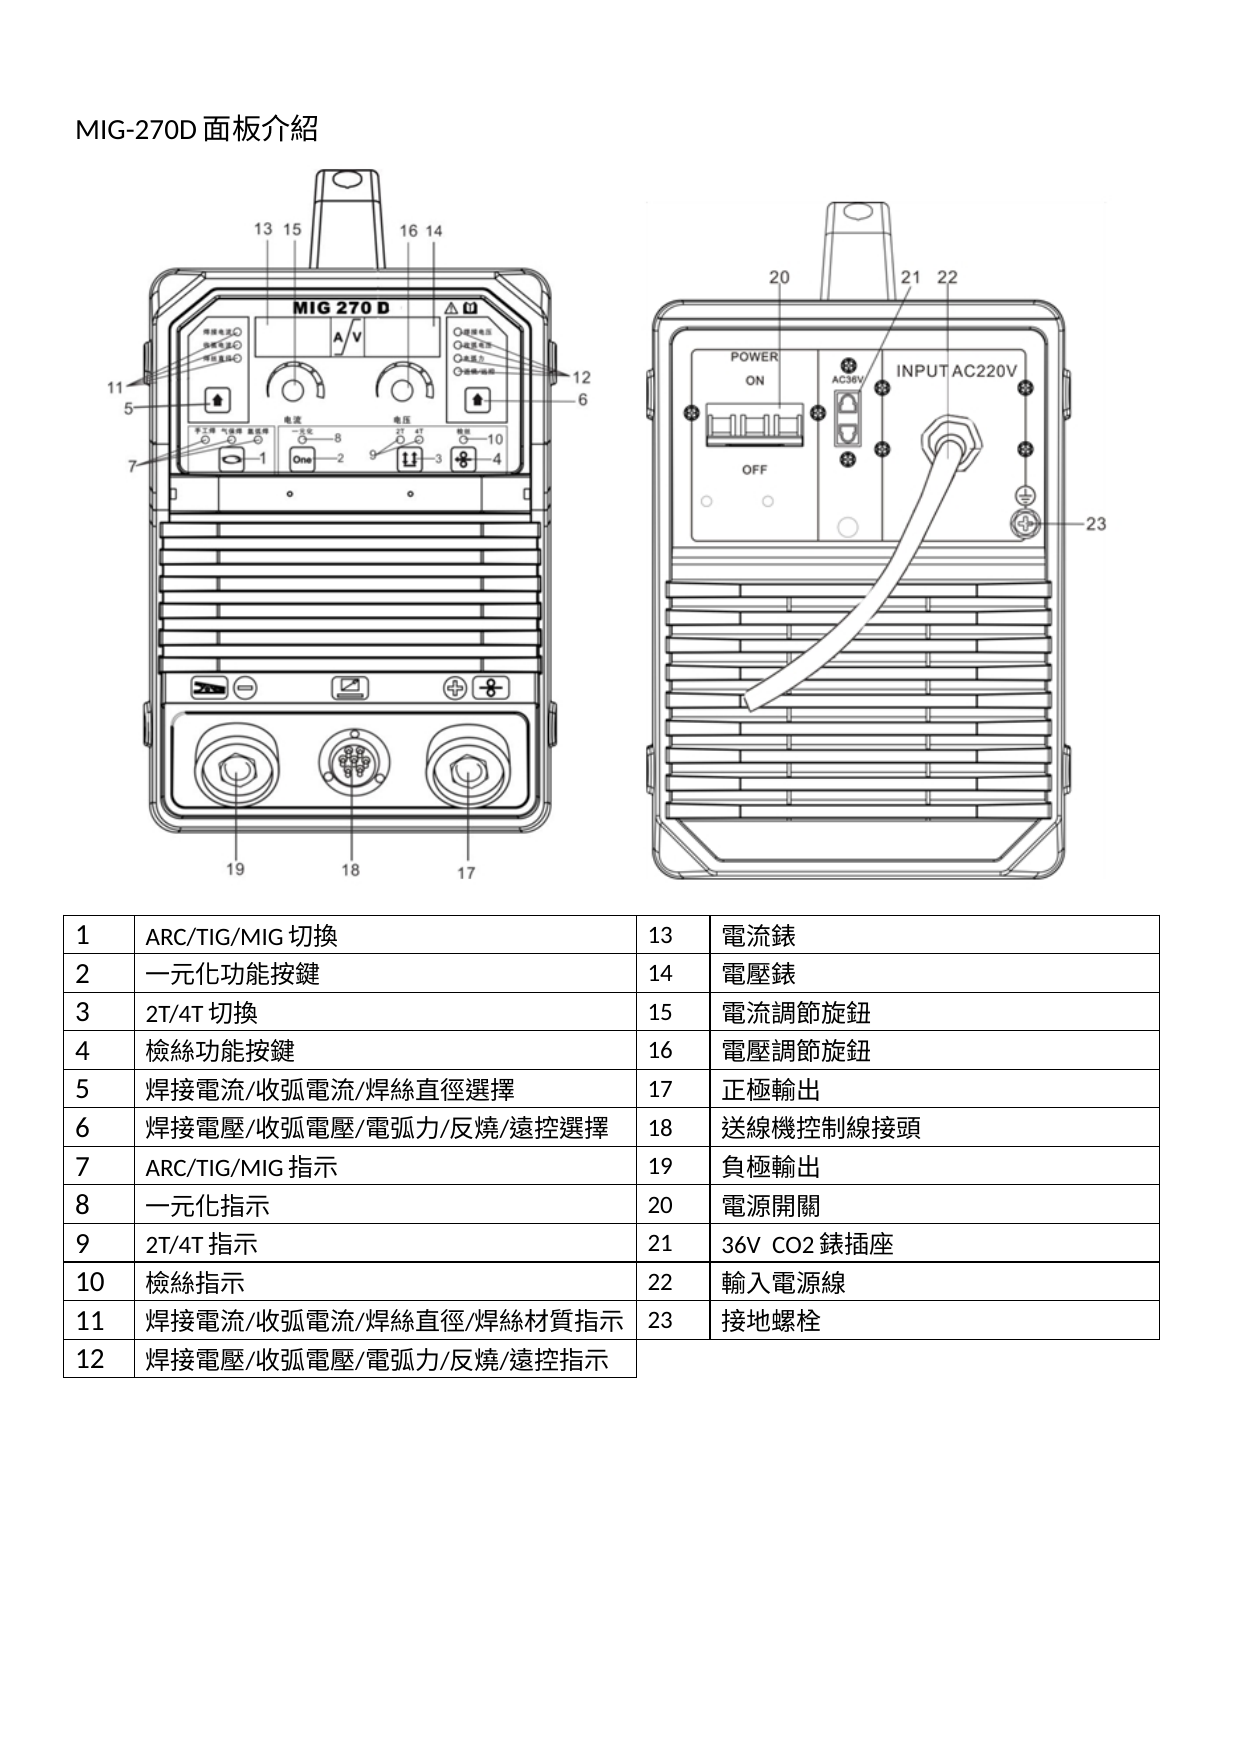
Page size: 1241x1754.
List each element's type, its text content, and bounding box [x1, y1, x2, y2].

table_cell 5 [64, 1070, 134, 1107]
table_cell 檢絲指示 [135, 1263, 636, 1300]
picture [631, 195, 1124, 891]
table_cell ARC/TIG/MIG指示 [135, 1147, 636, 1184]
table_cell 焊接電流/收弧電流/焊絲直徑/焊絲材質指示 [135, 1301, 636, 1338]
table_cell 6 [64, 1108, 134, 1146]
table_cell 17 [637, 1070, 709, 1107]
table_cell 焊接電壓/收弧電壓/電弧力/反燒/遠控選擇 [135, 1108, 636, 1146]
table_cell 電壓錶 [711, 954, 1159, 992]
table_cell 18 [637, 1108, 709, 1146]
table_cell 12 [64, 1340, 134, 1377]
table_cell 11 [64, 1301, 134, 1338]
table_cell 一元化功能按鍵 [135, 954, 636, 992]
text MIG-270D面板介紹 [75, 89, 1165, 164]
table_cell 檢絲功能按鍵 [135, 1031, 636, 1069]
picture [75, 164, 605, 891]
table_cell 16 [637, 1031, 709, 1069]
table_cell 4 [64, 1031, 134, 1069]
table_cell 2T/4T切換 [135, 993, 636, 1030]
table_header 電流錶 [711, 916, 1159, 953]
table_cell 14 [637, 954, 709, 992]
table_cell 2T/4T指示 [135, 1224, 636, 1261]
table_cell 電壓調節旋鈕 [711, 1031, 1159, 1069]
table_cell 20 [637, 1185, 709, 1223]
table_cell 一元化指示 [135, 1185, 636, 1223]
table_cell 焊接電流/收弧電流/焊絲直徑選擇 [135, 1070, 636, 1107]
table_cell 19 [637, 1147, 709, 1184]
table_cell 21 [637, 1224, 709, 1261]
table_cell 8 [64, 1185, 134, 1223]
table_cell 接地螺栓 [711, 1301, 1159, 1338]
table_cell 23 [637, 1301, 709, 1338]
table_cell 10 [64, 1263, 134, 1300]
table_cell 36V CO2錶插座 [711, 1224, 1159, 1261]
table_cell 電源開關 [711, 1185, 1159, 1223]
table_cell 3 [64, 993, 134, 1030]
table_cell 15 [637, 993, 709, 1030]
table_cell 9 [64, 1224, 134, 1261]
table_cell 7 [64, 1147, 134, 1184]
table_cell 送線機控制線接頭 [711, 1108, 1159, 1146]
table_cell 輸入電源線 [711, 1263, 1159, 1300]
table_cell 負極輸出 [711, 1147, 1159, 1184]
table_cell 正極輸出 [711, 1070, 1159, 1107]
table_header 1 [64, 916, 134, 953]
table_header ARC/TIG/MIG切換 [135, 916, 636, 953]
table_cell 焊接電壓/收弧電壓/電弧力/反燒/遠控指示 [135, 1340, 636, 1377]
table_cell 2 [64, 954, 134, 992]
table_header 13 [637, 916, 709, 953]
table_cell 22 [637, 1263, 709, 1300]
table_cell 電流調節旋鈕 [711, 993, 1159, 1030]
